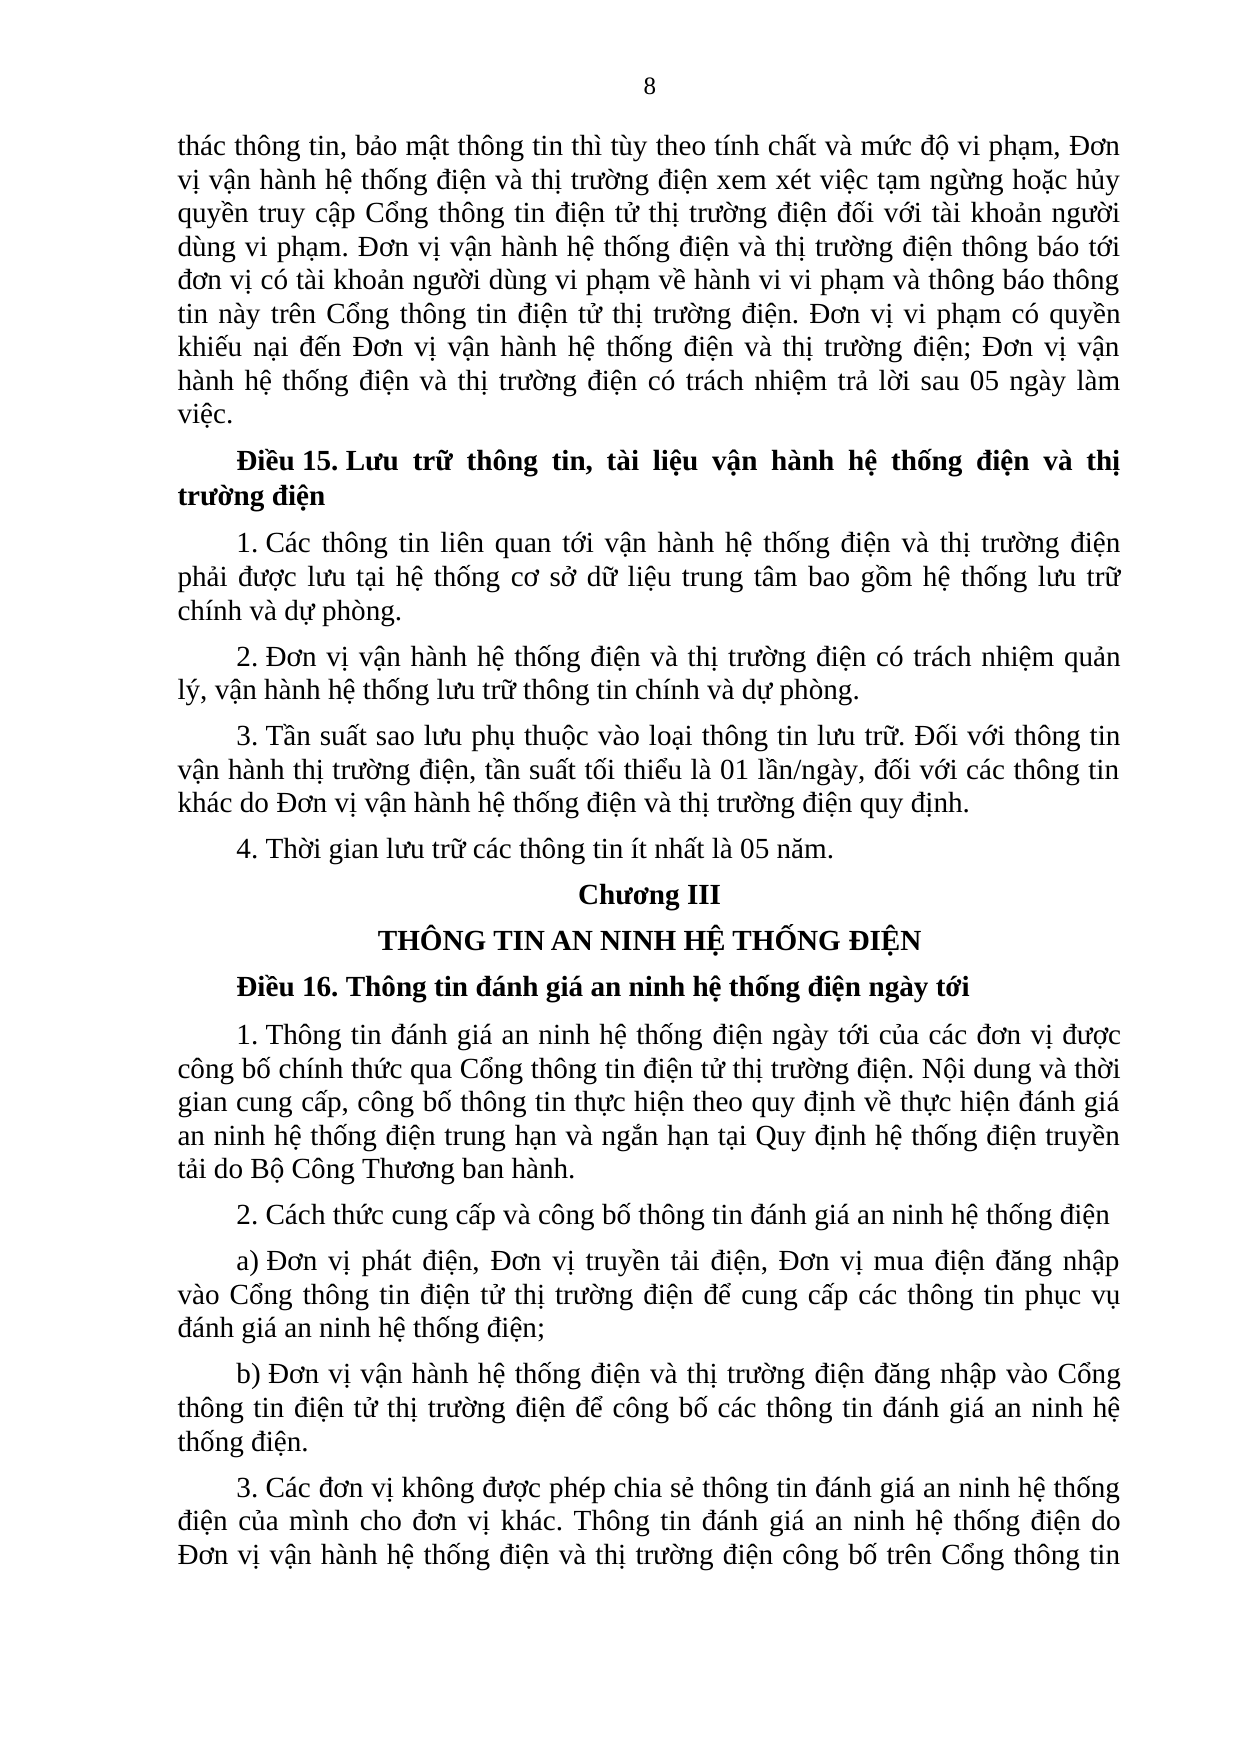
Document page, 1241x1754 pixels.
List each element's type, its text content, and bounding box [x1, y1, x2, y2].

list Thông tin đánh giá an ninh hệ thống điện ngày tới [177, 969, 1122, 1003]
list Tần suất sao lưu phụ thuộc vào loại thông tin lưu trữ. Đối với thông tin vận hành thị trường điện, tần suất tối thiểu là 01 lần/ngày, đối với các thông tin khác do Đơn vị vận hành hệ thống điện và thị trường điện quy định. [177, 718, 1122, 819]
list Các thông tin liên quan tới vận hành hệ thống điện và thị trường điện phải được lưu tại hệ thống cơ sở dữ liệu trung tâm bao gồm hệ thống lưu trữ chính và dự phòng. [177, 526, 1122, 626]
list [177, 1470, 1122, 1570]
text THÔNG TIN AN NINH HỆ THỐNG ĐIỆN [177, 923, 1122, 957]
list Cách thức cung cấp và công bố thông tin đánh giá an ninh hệ thống điện [177, 1197, 1122, 1231]
list Lưu trữ thông tin, tài liệu vận hành hệ thống điện và thị trường điện [177, 443, 1122, 511]
list Thông tin đánh giá an ninh hệ thống điện ngày tới của các đơn vị được công bố chính thức qua Cổng thông tin điện tử thị trường điện. Nội dung và thời gian cung cấp, công bố thông tin thực hiện theo quy định về thực hiện đánh giá an ninh hệ thống điện trung hạn và ngắn hạn tại Quy định hệ thống điện truyền tải do Bộ Công Thương ban hành. [177, 1017, 1122, 1185]
list Đơn vị phát điện, Đơn vị truyền tải điện, Đơn vị mua điện đăng nhập vào Cổng thông tin điện tử thị trường điện để cung cấp các thông tin phục vụ đánh giá an ninh hệ thống điện; [177, 1243, 1122, 1344]
text Chương III [177, 877, 1122, 911]
list Đơn vị vận hành hệ thống điện và thị trường điện đăng nhập vào Cổng thông tin điện tử thị trường điện để công bố các thông tin đánh giá an ninh hệ thống điện. [177, 1357, 1122, 1457]
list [177, 128, 1122, 430]
list Đơn vị vận hành hệ thống điện và thị trường điện có trách nhiệm quản lý, vận hành hệ thống lưu trữ thông tin chính và dự phòng. [177, 639, 1122, 706]
list Thời gian lưu trữ các thông tin ít nhất là 05 năm. [177, 831, 1122, 865]
